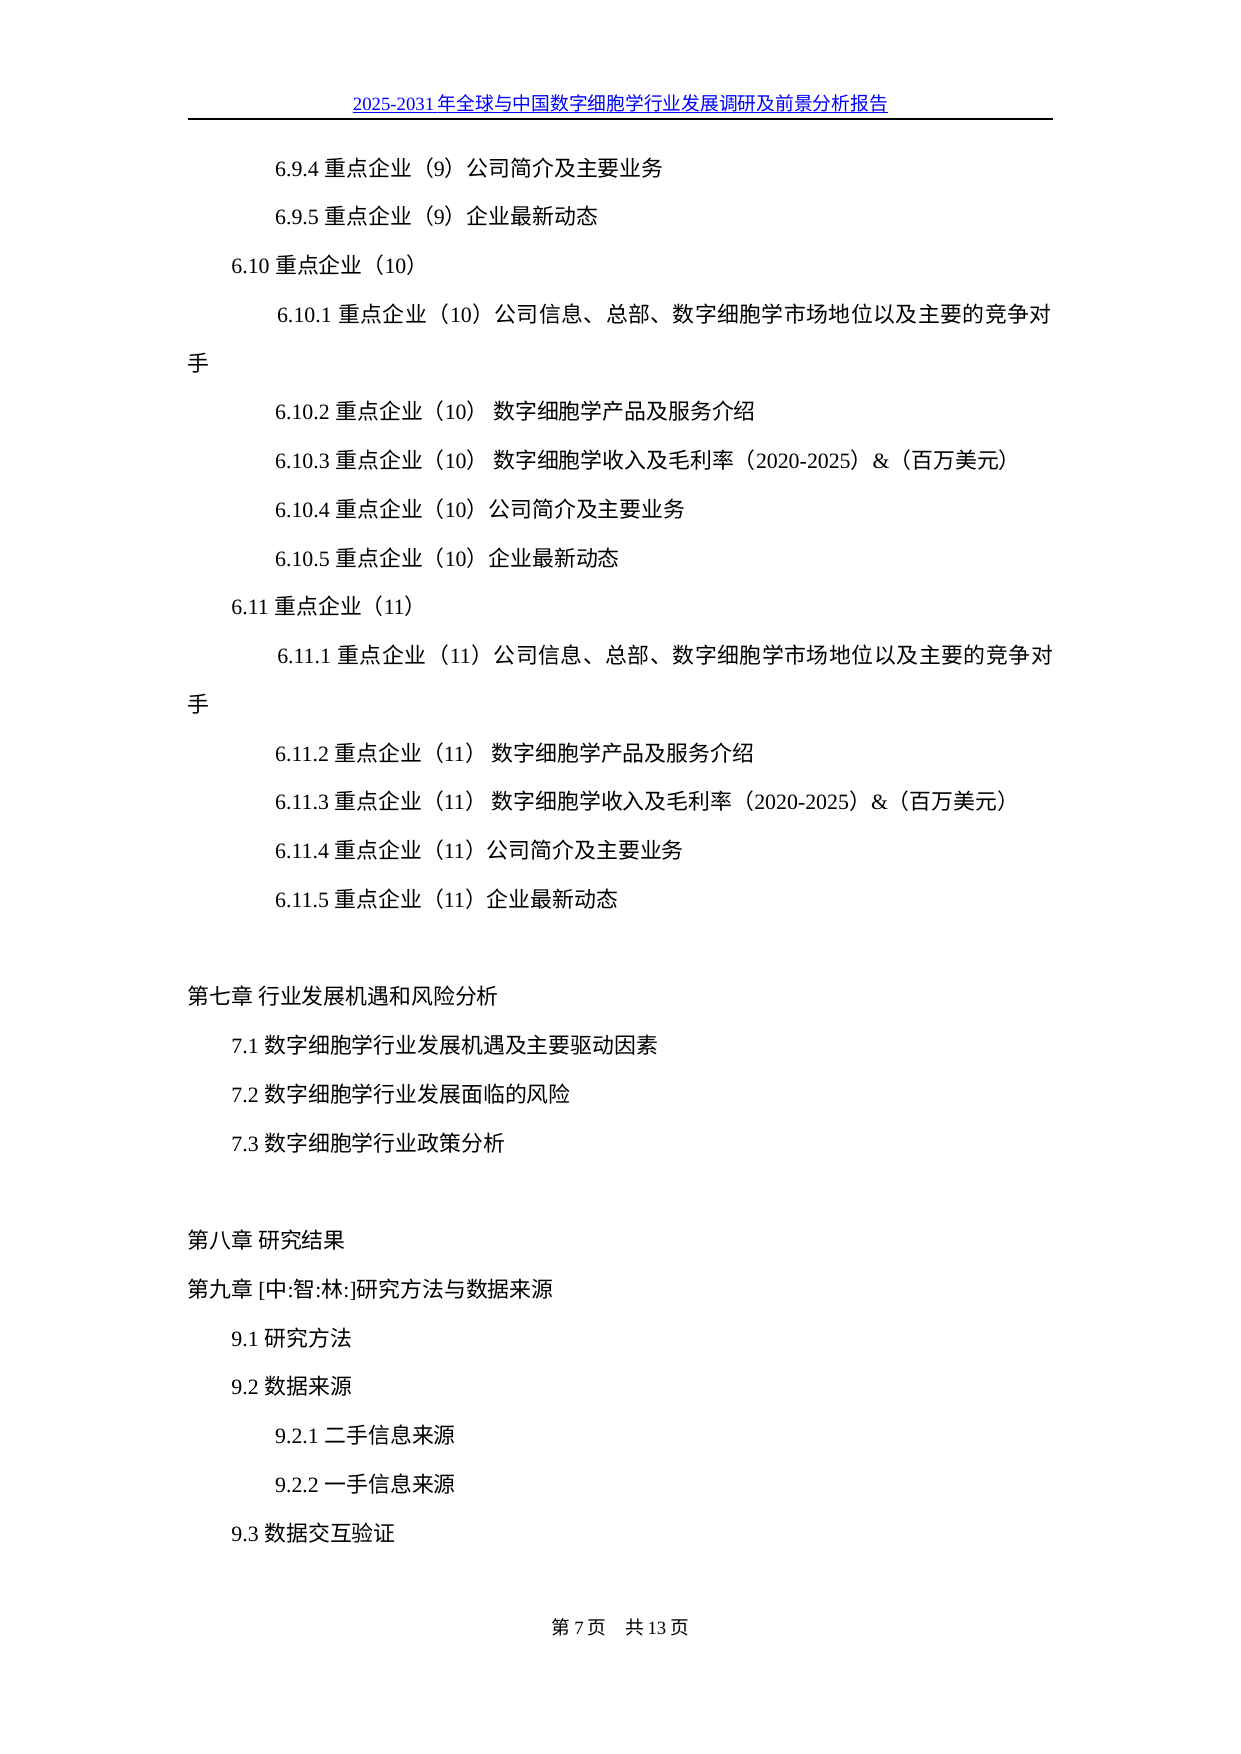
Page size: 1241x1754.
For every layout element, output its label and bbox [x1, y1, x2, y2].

text [187, 150, 1053, 1548]
